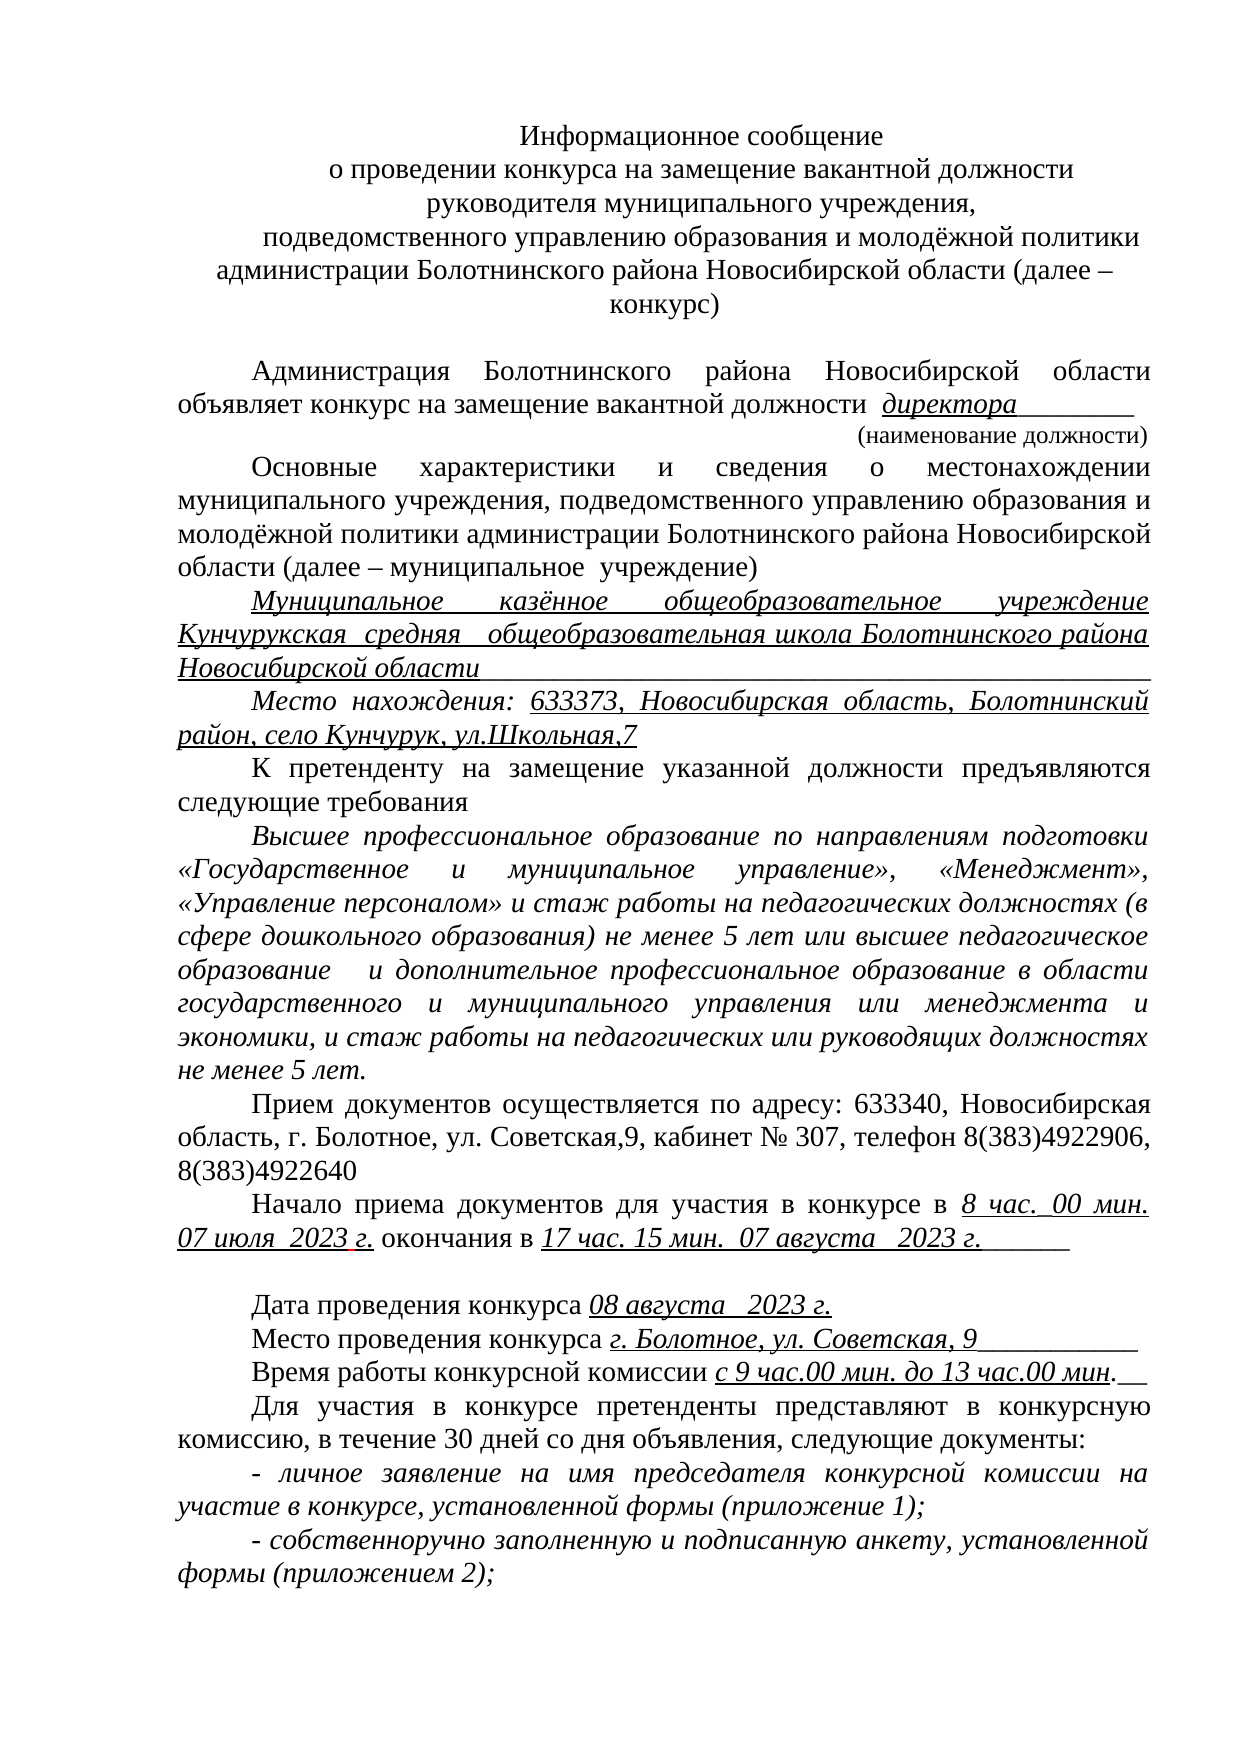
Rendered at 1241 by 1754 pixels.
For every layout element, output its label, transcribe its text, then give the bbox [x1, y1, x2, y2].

text Место проведения конкурса г. Болотное, ул. Советская, 9___________ [177, 1321, 1152, 1354]
text (наименование должности) [177, 420, 1152, 449]
text подведомственного управлению образования и молодёжной политики администрации Болотнинского района Новосибирской области (далее – конкурс) [177, 219, 1152, 319]
text Информационное сообщение [177, 118, 1152, 152]
text Прием документов осуществляется по адресу: 633340, Новосибирская область, г. Болотное, ул. Советская,9, кабинет № 307, телефон 8(383)4922906, 8(383)4922640 [177, 1086, 1152, 1187]
text Высшее профессиональное образование по направлениям подготовки «Государственное и муниципальное управление», «Менеджмент», «Управление персоналом» и стаж работы на педагогических должностях (в сфере дошкольного образования) не менее 5 лет или высшее педагогическое образование и дополнительное профессиональное образование в области государственного и муниципального управления или менеджмента и экономики, и стаж работы на педагогических или руководящих должностях не менее 5 лет. [177, 818, 1152, 1086]
text Основные характеристики и сведения о местонахождении муниципального учреждения, подведомственного управлению образования и молодёжной политики администрации Болотнинского района Новосибирской области (далее – муниципальное учреждение) [177, 449, 1152, 583]
text Начало приема документов для участия в конкурсе в 8 час._00 мин. 07 июля 2023 г. окончания в 17 час. 15 мин. 07 августа 2023 г.______ [177, 1187, 1152, 1254]
text руководителя муниципального учреждения, [177, 185, 1152, 219]
text Время работы конкурсной комиссии с 9 час.00 мин. до 13 час.00 мин.__ [177, 1354, 1152, 1388]
text К претенденту на замещение указанной должности предъявляются следующие требования [177, 751, 1152, 818]
text - личное заявление на имя председателя конкурсной комиссии на участие в конкурсе, установленной формы (приложение 1); [177, 1455, 1152, 1522]
text Муниципальное казённое общеобразовательное учреждение Кунчурукская средняя общеобразовательная школа Болотнинского района Новосибирской области______________________________________________ [177, 583, 1152, 683]
text Место нахождения: 633373, Новосибирская область, Болотнинский район, село Кунчурук, ул.Школьная,7 [177, 683, 1152, 751]
text Для участия в конкурсе претенденты представляют в конкурсную комиссию, в течение 30 дней со дня объявления, следующие документы: [177, 1388, 1152, 1455]
text Дата проведения конкурса 08 августа 2023 г. [177, 1287, 1152, 1321]
text Администрация Болотнинского района Новосибирской области объявляет конкурс на замещение вакантной должности директора________ [177, 353, 1152, 420]
text - собственноручно заполненную и подписанную анкету, установленной формы (приложением 2); [177, 1522, 1152, 1589]
text о проведении конкурса на замещение вакантной должности [177, 152, 1152, 185]
